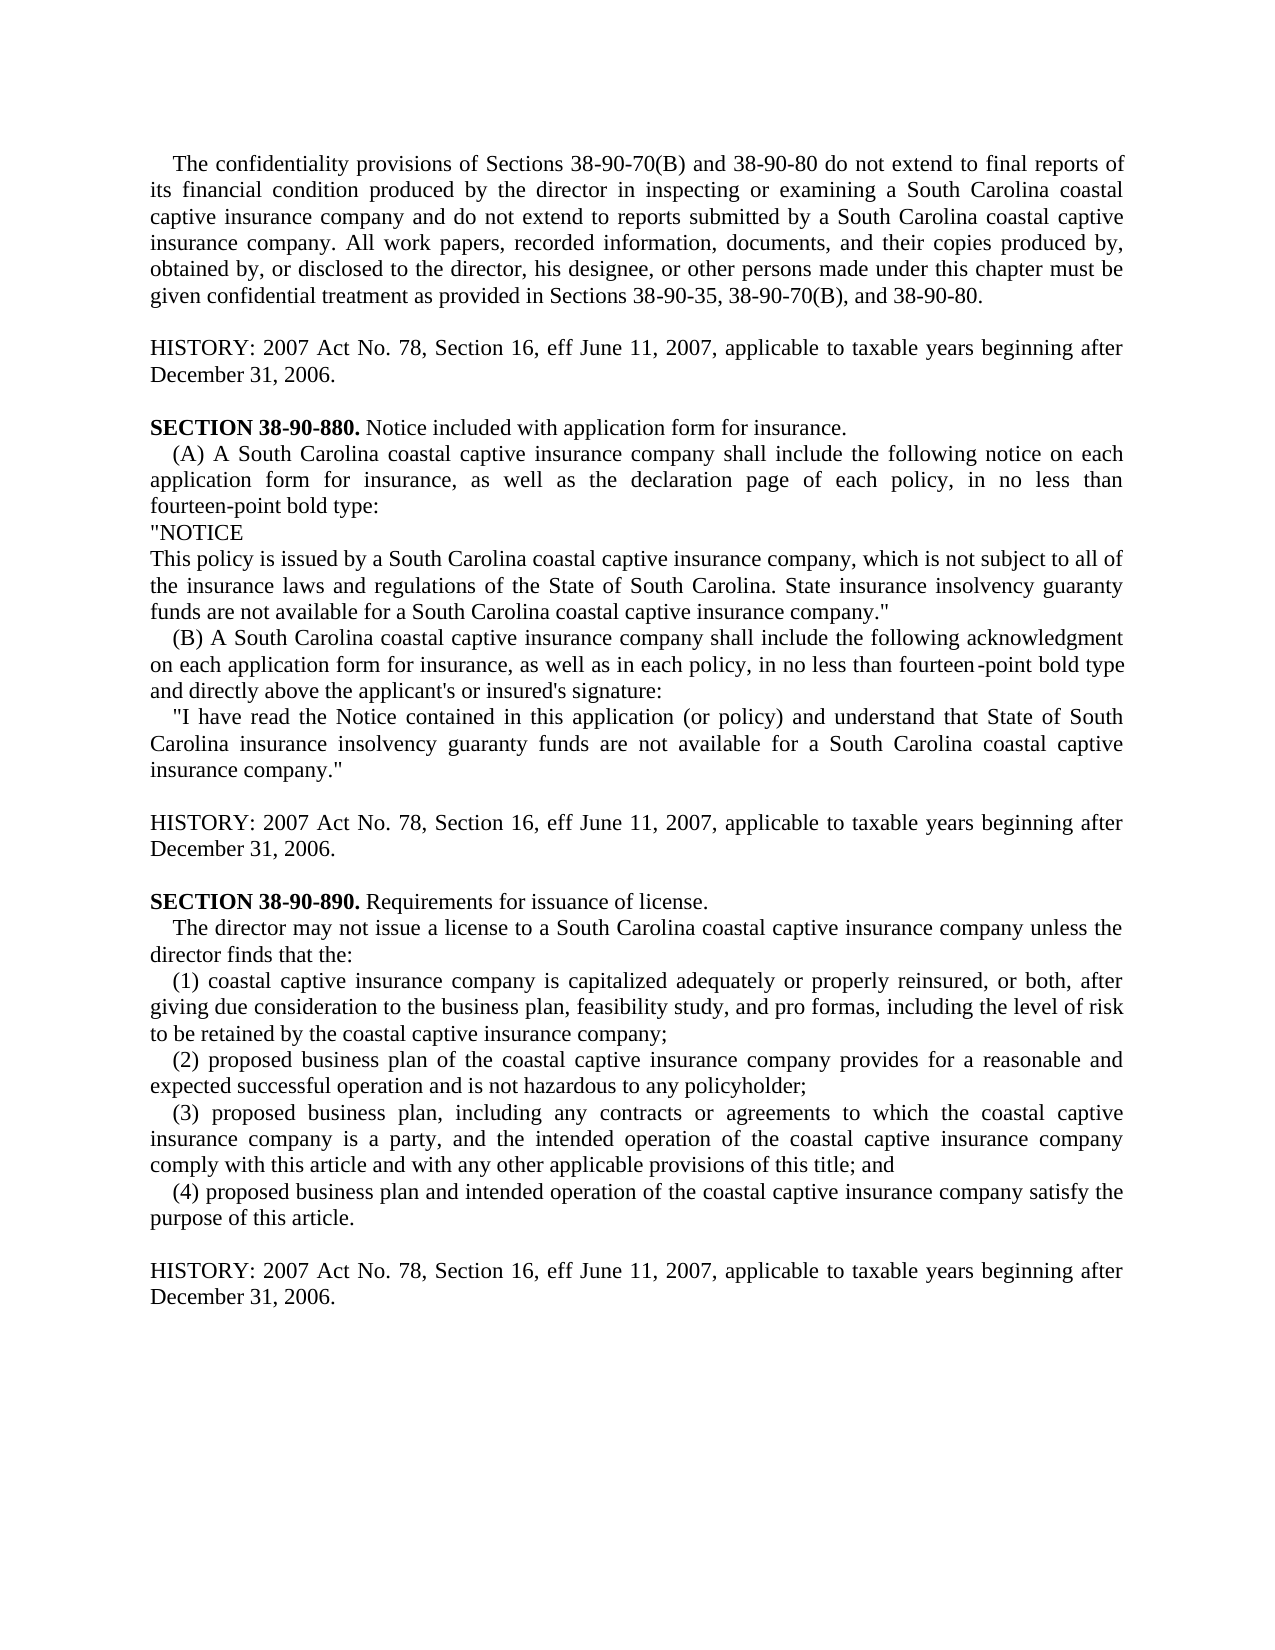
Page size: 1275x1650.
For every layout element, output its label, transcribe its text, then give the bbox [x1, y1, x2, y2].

text SECTION 38-90-880. Notice included with application form for insurance. [150, 413, 1125, 440]
text This policy is issued by a South Carolina coastal captive insurance company, which is not subject to all of the insurance laws and regulations of the State of South Carolina. State insurance insolvency guaranty funds are not available for a South Carolina coastal captive insurance company." [150, 545, 1125, 624]
text "NOTICE [150, 519, 1125, 545]
text The confidentiality provisions of Sections 38-90-70(B) and 38-90-80 do not extend to final reports of its financial condition produced by the director in inspecting or examining a South Carolina coastal captive insurance company and do not extend to reports submitted by a South Carolina coastal captive insurance company. All work papers, recorded information, documents, and their copies produced by, obtained by, or disclosed to the director, his designee, or other persons made under this chapter must be given confidential treatment as provided in Sections 38-90-35, 38-90-70(B), and 38-90-80. [150, 150, 1125, 308]
text (4) proposed business plan and intended operation of the coastal captive insurance company satisfy the purpose of this article. [150, 1178, 1125, 1231]
text (2) proposed business plan of the coastal captive insurance company provides for a reasonable and expected successful operation and is not hazardous to any policyholder; [150, 1046, 1125, 1099]
text (B) A South Carolina coastal captive insurance company shall include the following acknowledgment on each application form for insurance, as well as in each policy, in no less than fourteen-point bold type and directly above the applicant's or insured's signature: [150, 624, 1125, 703]
text (A) A South Carolina coastal captive insurance company shall include the following notice on each application form for insurance, as well as the declaration page of each policy, in no less than fourteen-point bold type: [150, 440, 1125, 519]
text HISTORY: 2007 Act No. 78, Section 16, eff June 11, 2007, applicable to taxable years beginning after December 31, 2006. [150, 334, 1125, 387]
text SECTION 38-90-890. Requirements for issuance of license. [150, 888, 1125, 914]
text "I have read the Notice contained in this application (or policy) and understand that State of South Carolina insurance insolvency guaranty funds are not available for a South Carolina coastal captive insurance company." [150, 703, 1125, 782]
text (3) proposed business plan, including any contracts or agreements to which the coastal captive insurance company is a party, and the intended operation of the coastal captive insurance company comply with this article and with any other applicable provisions of this title; and [150, 1099, 1125, 1178]
text HISTORY: 2007 Act No. 78, Section 16, eff June 11, 2007, applicable to taxable years beginning after December 31, 2006. [150, 809, 1125, 862]
text (1) coastal captive insurance company is capitalized adequately or properly reinsured, or both, after giving due consideration to the business plan, feasibility study, and pro formas, including the level of risk to be retained by the coastal captive insurance company; [150, 967, 1125, 1046]
text HISTORY: 2007 Act No. 78, Section 16, eff June 11, 2007, applicable to taxable years beginning after December 31, 2006. [150, 1257, 1125, 1309]
text The director may not issue a license to a South Carolina coastal captive insurance company unless the director finds that the: [150, 914, 1125, 967]
